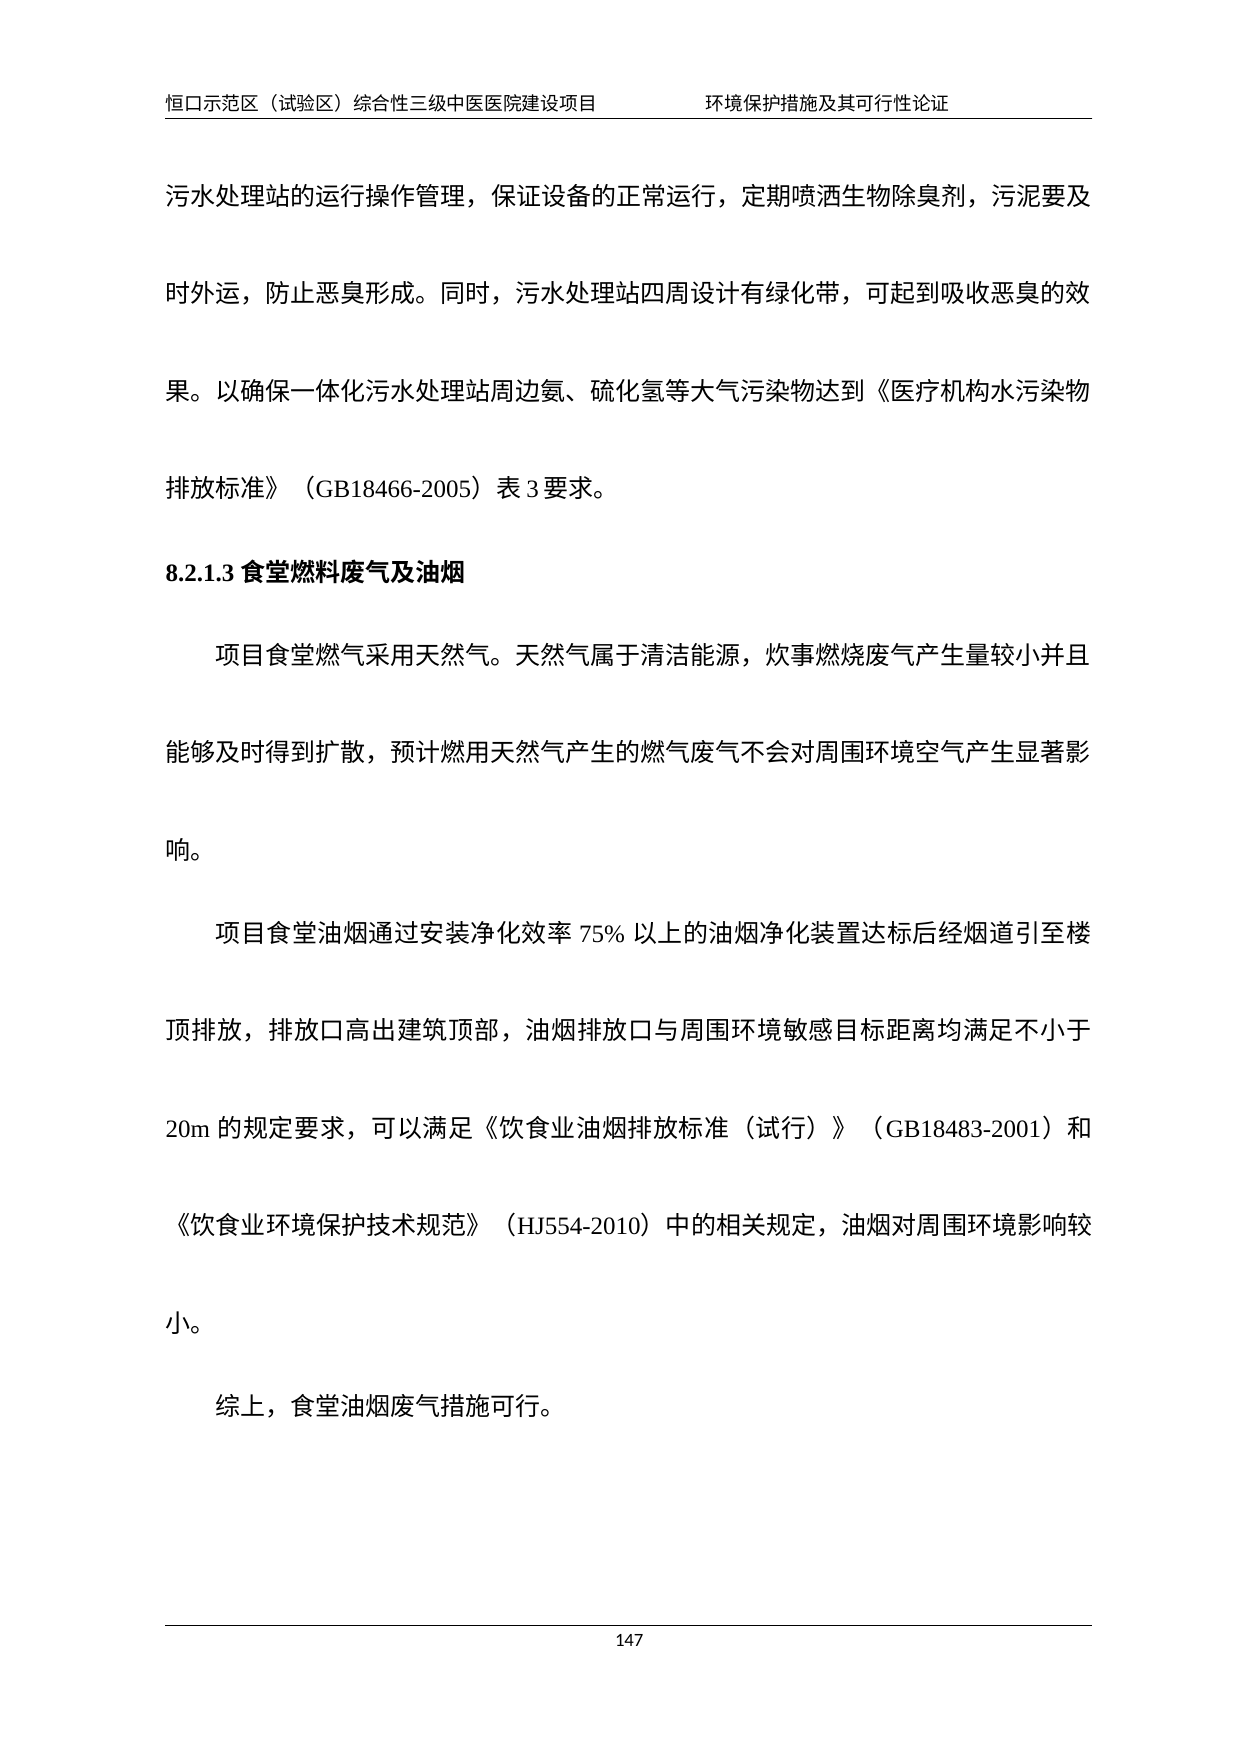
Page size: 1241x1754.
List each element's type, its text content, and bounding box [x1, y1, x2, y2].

text 项目食堂燃气采用天然气。天然气属于清洁能源，炊事燃烧废气产生量较小并且能够及时得到扩散，预计燃用天然气产生的燃气废气不会对周围环境空气产生显著影响。 [165, 621, 1092, 881]
text 综上，食堂油烟废气措施可行。 [165, 1372, 1092, 1437]
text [165, 162, 1092, 519]
subtitle 食堂燃料废气及油烟 [165, 538, 1092, 603]
text 项目食堂油烟通过安装净化效率75% 以上的油烟净化装置达标后经烟道引至楼顶排放，排放口高出建筑顶部，油烟排放口与周围环境敏感目标距离均满足不小于20m 的规定要求，可以满足《饮食业油烟排放标准（试行）》（GB18483-2001）和《饮食业环境保护技术规范》（HJ554-2010）中的相关规定，油烟对周围环境影响较小。 [165, 899, 1092, 1354]
